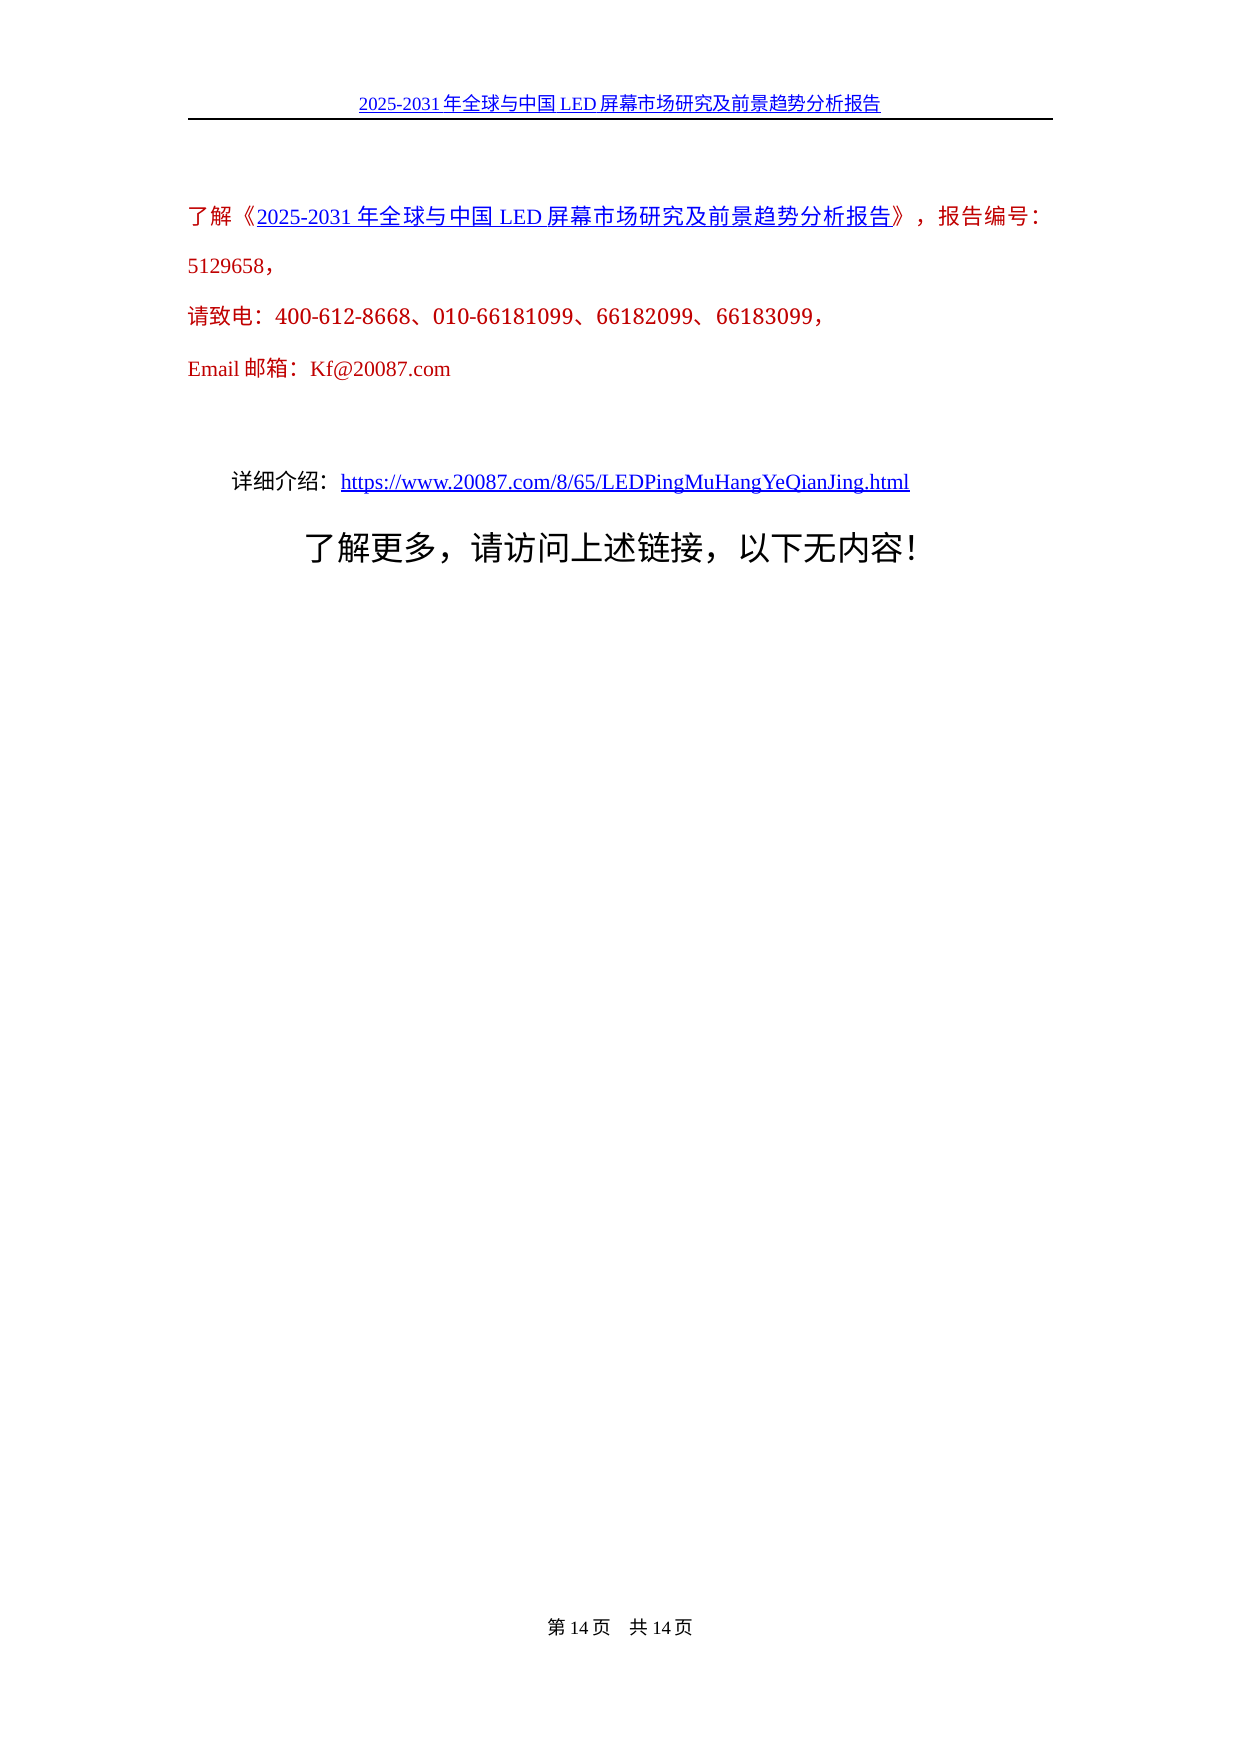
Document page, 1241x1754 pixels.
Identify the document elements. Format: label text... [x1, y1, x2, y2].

title 了解更多，请访问上述链接，以下无内容！ [187, 513, 1053, 578]
text 详细介绍：https://www.20087.com/8/65/LEDPingMuHangYeQianJing.html [187, 463, 1053, 496]
text 了解《2025-2031年全球与中国LED屏幕市场研究及前景趋势分析报告》，报告编号：5129658， [187, 198, 1053, 280]
text Email邮箱：Kf@20087.com [187, 350, 1053, 383]
text 请致电：400-612-8668、010-66181099、66182099、66183099， [187, 299, 1053, 331]
